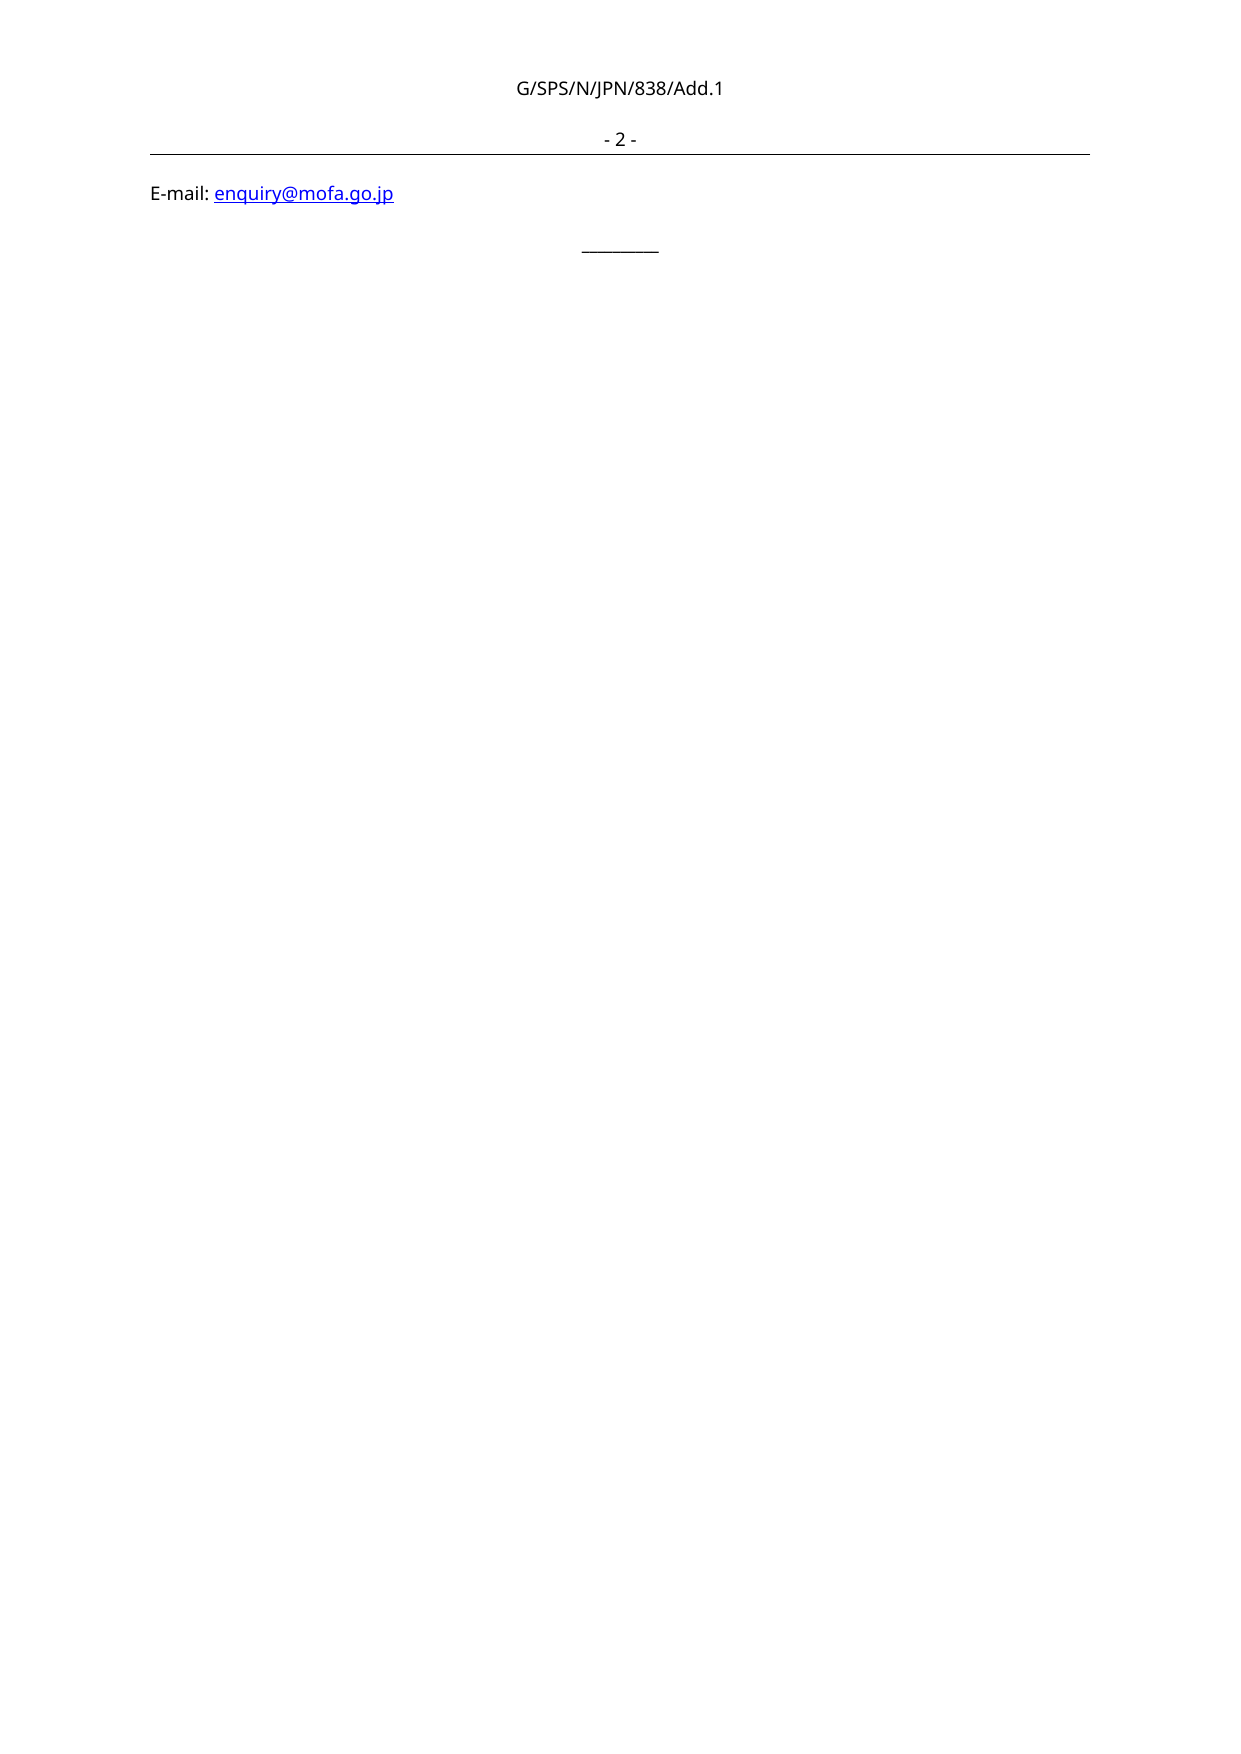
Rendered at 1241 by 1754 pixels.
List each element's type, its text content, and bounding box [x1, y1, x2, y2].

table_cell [150, 180, 1113, 231]
text __________ [150, 231, 1090, 256]
